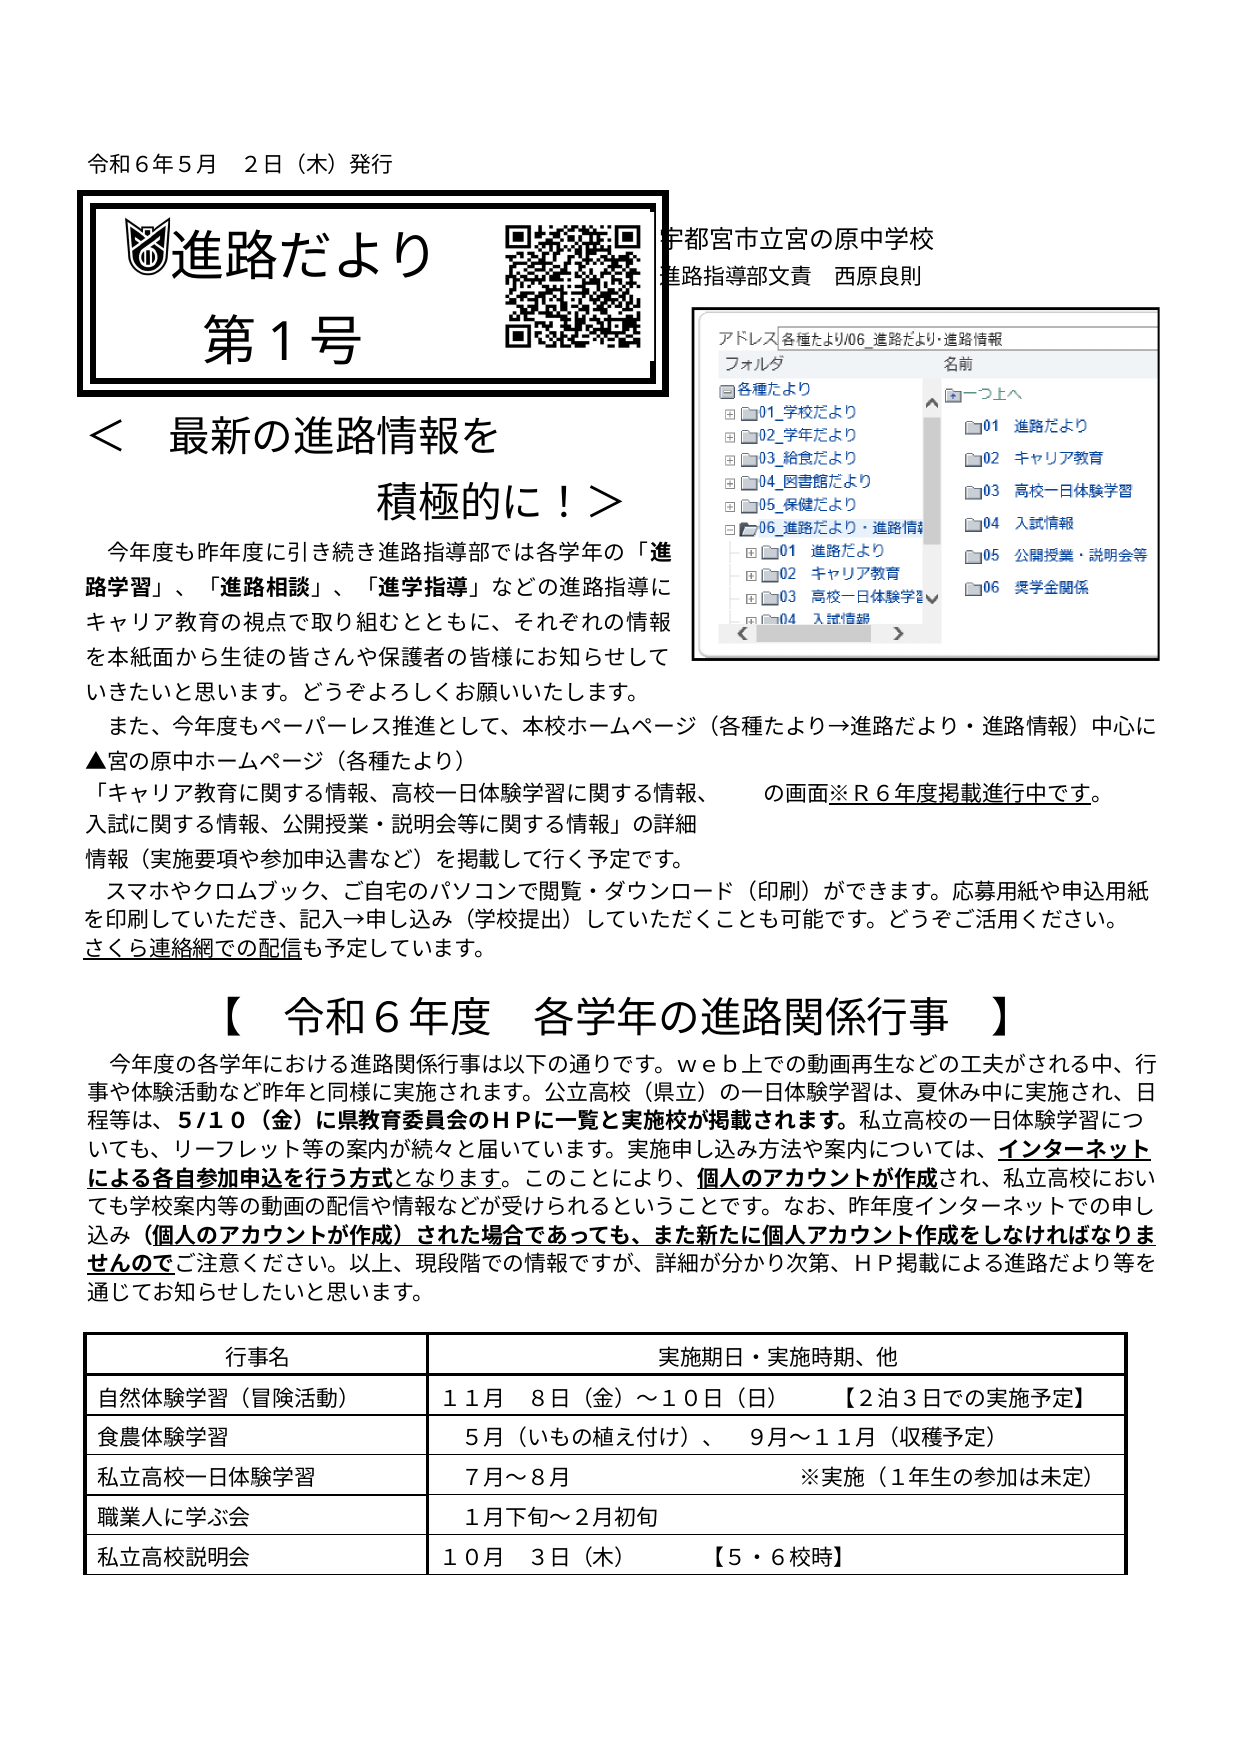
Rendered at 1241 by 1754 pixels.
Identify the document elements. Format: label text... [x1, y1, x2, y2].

table_cell １１月 ８日（金）～１０日（日） 【２泊３日での実施予定】 [429, 1376, 1124, 1414]
text ＜ 最新の進路情報を [85, 294, 1159, 463]
picture [491, 212, 655, 361]
text 今年度も昨年度に引き続き進路指導部では各学年の「進路学習」、「進路相談」、「進学指導」などの進路指導にキャリア教育の視点で取り組むとともに、それぞれの情報を本紙面から生徒の皆さんや保護者の皆様にお知らせしていきたいと思います。どうぞよろしくお願いいたします。 [85, 535, 1159, 706]
text 進路指導部文責 西原良則 [669, 259, 1159, 291]
text 入試に関する情報、公開授業・説明会等に関する情報」の詳細 [85, 807, 1159, 839]
table_cell 私立高校一日体験学習 [87, 1455, 426, 1494]
text 「キャリア教育に関する情報、高校一日体験学習に関する情報、 の画面※Ｒ６年度掲載進行中です。 [85, 779, 1159, 807]
table_cell 食農体験学習 [87, 1416, 426, 1454]
picture [691, 306, 1160, 661]
text 宇都宮市立宮の原中学校 [669, 219, 1159, 255]
table_header 進路だより 第1号 [86, 196, 482, 378]
table_cell ７月～８月 ※実施（１年生の参加は未定） [429, 1455, 1124, 1494]
table_cell 私立高校説明会 [87, 1535, 426, 1574]
text 令和６年５月 ２日（木）発行 [87, 150, 1159, 178]
table_cell 自然体験学習（冒険活動） [87, 1376, 426, 1414]
table_header [482, 196, 659, 378]
table_cell １０月 ３日（木） 【５・６校時】 [429, 1535, 1112, 1574]
table_cell [1112, 1535, 1124, 1574]
subtitle 【 令和６年度 各学年の進路関係行事 】 [85, 984, 1159, 1045]
text また、今年度もペーパーレス推進として、本校ホームページ（各種たより→進路だより・進路情報）中心に ▲宮の原中ホームページ（各種たより） [85, 709, 1159, 776]
table_cell １月下旬～２月初旬 [429, 1495, 1124, 1534]
text 今年度の各学年における進路関係行事は以下の通りです。ｗｅｂ上での動画再生などの工夫がされる中、行事や体験活動など昨年と同様に実施されます。公立高校（県立）の一日体験学習は、夏休み中に実施され、日程等は、５/１０（金）に県教育委員会のＨＰに一覧と実施校が掲載されます。私立高校の一日体験学習についても、リーフレット等の案内が続々と届いています。実施申し込み方法や案内については、インターネットによる各自参加申込を行う方式となります。このことにより、個人のアカウントが作成され、私立高校においても学校案内等の動画の配信や情報などが受けられるということです。なお、昨年度インターネットでの申し込み（個人のアカウントが作成）された場合であっても、また新たに個人アカウント作成をしなければなりませんのでご注意ください。以上、現段階での情報ですが、詳細が分かり次第、ＨＰ掲載による進路だより等を通じてお知らせしたいと思います。 [87, 1049, 1159, 1306]
text 積極的に！＞ [85, 469, 691, 529]
table_cell 職業人に学ぶ会 [87, 1496, 426, 1534]
table_header 実施期日・実施時期、他 [429, 1335, 1124, 1373]
table_cell ５月（いもの植え付け）、 ９月～１１月（収穫予定） [429, 1416, 1124, 1454]
picture [125, 216, 170, 276]
text 情報（実施要項や参加申込書など）を掲載して行く予定です。 [85, 842, 1159, 874]
table_header 行事名 [87, 1335, 426, 1373]
text スマホやクロムブック、ご自宅のパソコンで閲覧・ダウンロード（印刷）ができます。応募用紙や申込用紙を印刷していただき、記入→申し込み（学校提出）していただくことも可能です。どうぞご活用ください。 さくら連絡網での配信も予定しています。 [83, 877, 1159, 963]
